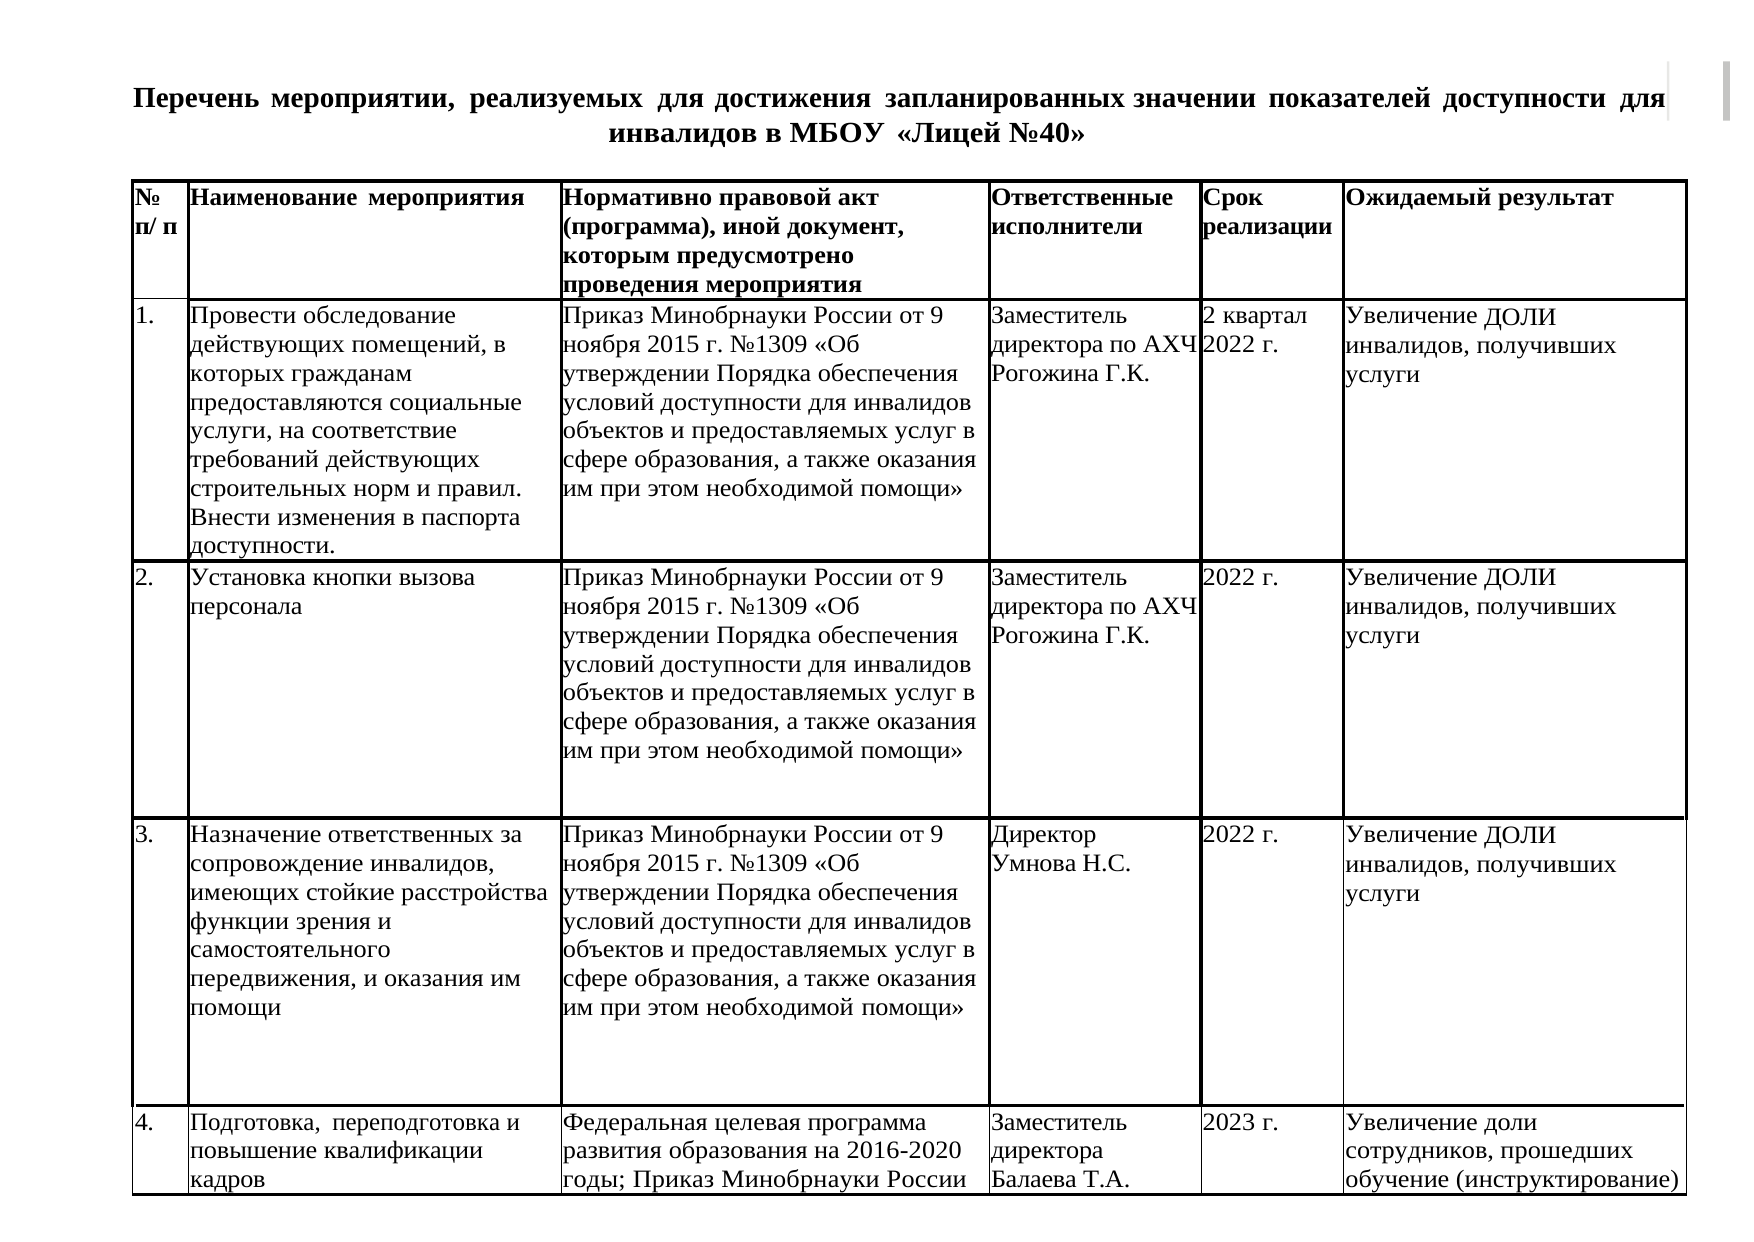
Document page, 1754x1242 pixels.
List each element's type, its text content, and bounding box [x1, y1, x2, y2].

table_cell Увеличение ДОЛИ инвалидов, получивших услуги [1344, 816, 1686, 1103]
table_cell Приказ Минобрнауки России от 9 ноября 2015 г. №1309 «Об утверждении Порядка обеспечения условий доступности для инвалидов объектов и предоставляемых услуг в сфере образования, а также оказания им при этом необходимой помощи» [563, 820, 988, 1103]
table_cell 2023 г. [1202, 1107, 1343, 1193]
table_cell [189, 1107, 561, 1193]
table_header Ответственные исполнители [991, 183, 1199, 297]
text инвалидов в МБОУ «Лицей №40» [133, 117, 1561, 148]
table_header № п/ п [134, 183, 187, 297]
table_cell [1344, 1104, 1686, 1193]
table_cell 1. [134, 299, 187, 559]
table_cell Увеличение ДОЛИ инвалидов, получивших услуги [1345, 301, 1685, 559]
table_cell 2022 г. [1203, 563, 1342, 816]
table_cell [562, 1107, 989, 1193]
table_cell Приказ Минобрнауки России от 9 ноября 2015 г. №1309 «Об утверждении Порядка обеспечения условий доступности для инвалидов объектов и предоставляемых услуг в сфере образования, а также оказания им при этом необходимой помощи» [563, 301, 988, 559]
table_cell Увеличение ДОЛИ инвалидов, получивших услуги [1345, 563, 1685, 816]
table_cell Заместитель директора по АХЧ Рогожина Г.К. [991, 301, 1199, 559]
table_cell 4. [133, 1104, 188, 1193]
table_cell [990, 1107, 1201, 1193]
table_header Наименование мероприятия [190, 183, 560, 297]
table_cell 2022 г. [1203, 820, 1343, 1103]
table_cell Провести обследование действующих помещений, в которых гражданам предоставляются социальные услуги, на соответствие требований действующих строительных норм и правил. Внести изменения в паспорта доступности. [190, 301, 560, 559]
table_cell 2. [134, 563, 187, 816]
table_cell Назначение ответственных за сопровождение инвалидов, имеющих стойкие расстройства функции зрения и самостоятельного передвижения, и оказания им помощи [190, 820, 560, 1103]
table_cell Установка кнопки вызова персонала [190, 563, 560, 816]
text Перечень мероприятии, реализуемых для достижения запланированных значении показателей доступности для [133, 66, 1698, 117]
table_cell 3. [134, 820, 187, 1103]
table_cell Заместитель директора по АХЧ Рогожина Г.К. [991, 563, 1199, 816]
table_header Ожидаемый результат [1345, 183, 1685, 297]
table_header Срок реализации [1203, 183, 1342, 297]
table_cell Приказ Минобрнауки России от 9 ноября 2015 г. №1309 «Об утверждении Порядка обеспечения условий доступности для инвалидов объектов и предоставляемых услуг в сфере образования, а также оказания им при этом необходимой помощи» [563, 563, 988, 816]
table_header Нормативно правовой акт (программа), иной документ, которым предусмотрено проведения мероприятия [563, 183, 988, 297]
table_cell Директор Умнова Н.С. [991, 820, 1199, 1103]
table_cell 2 квартал 2022 г. [1203, 301, 1342, 559]
